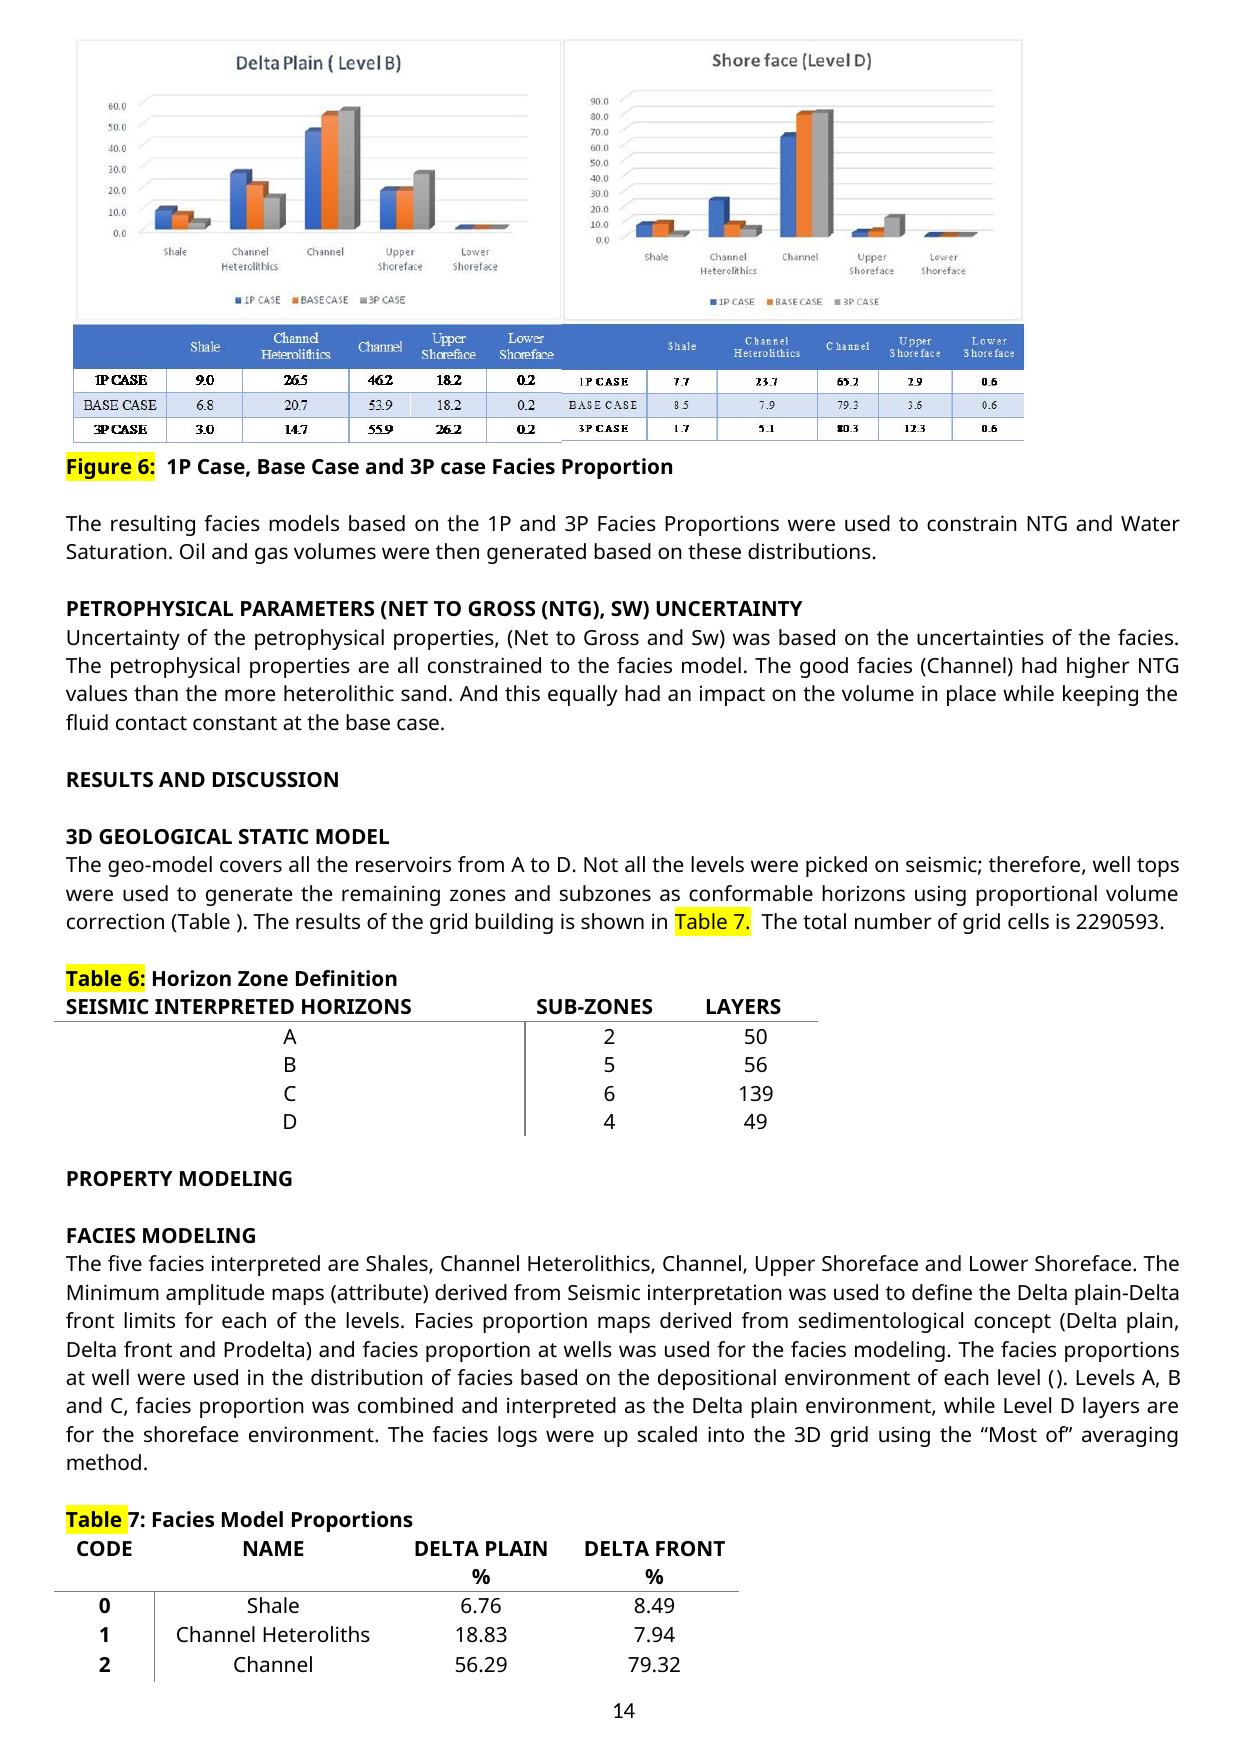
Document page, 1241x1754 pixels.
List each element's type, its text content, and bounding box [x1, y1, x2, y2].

table_cell C [54, 1079, 524, 1107]
subtitle PETROPHYSICAL PARAMETERS (NET TO GROSS (NTG), SW) UNCERTAINTY [66, 594, 1181, 623]
table_header Name [154, 1534, 392, 1591]
table_header Code [54, 1534, 154, 1591]
table_header SEISMIC INTERPRETED HORIZONS [54, 993, 525, 1021]
subtitle PROPERTY MODELING [66, 1164, 1181, 1192]
table_cell 6 [526, 1079, 694, 1107]
table_cell 2 [526, 1022, 694, 1050]
table_cell B [54, 1050, 524, 1079]
picture [65, 37, 1025, 452]
table_cell A [54, 1022, 524, 1050]
table_cell 56 [694, 1050, 818, 1079]
text Table 7: Facies Model Proportions [128, 1505, 1181, 1534]
subtitle FACIES MODELING [66, 1221, 1181, 1249]
table_cell 50 [694, 1022, 818, 1050]
table_cell 8.49 [570, 1592, 739, 1621]
table_cell 2 [54, 1651, 154, 1682]
text The geo-model covers all the reservoirs from A to D. Not all the levels were picked on seismic; therefore, well tops were used to generate the remaining zones and subzones as conformable horizons using proportional volume correction (Table 6). The results of the grid building is shown in Table 7. The total number of grid cells is 2290593. [66, 850, 1181, 936]
table_cell Channel Heteroliths [155, 1621, 392, 1651]
table_cell 18.83 [392, 1621, 570, 1651]
text The five facies interpreted are Shales, Channel Heterolithics, Channel, Upper Shoreface and Lower Shoreface. The Minimum amplitude maps (attribute) derived from Seismic interpretation was used to define the Delta plain-Delta front limits for each of the levels. Facies proportion maps derived from sedimentological concept (Delta plain, Delta front and Prodelta) and facies proportion at wells was used for the facies modeling. The facies proportions at well were used in the distribution of facies based on the depositional environment of each level (Table 7). Levels A, B and C, facies proportion was combined and interpreted as the Delta plain environment, while Level D layers are for the shoreface environment. The facies logs were up scaled into the 3D grid using the “Most of” averaging method. [66, 1249, 1181, 1477]
text Table 6: Horizon Zone Definition [145, 964, 1181, 992]
table_cell 79.32 [570, 1651, 739, 1682]
table_header SUB-ZONES [525, 993, 694, 1021]
table_cell 56.29 [392, 1651, 570, 1682]
table_cell Channel [155, 1651, 392, 1682]
table_cell 6.76 [392, 1592, 570, 1621]
table_cell 1 [54, 1621, 154, 1651]
table_cell 5 [526, 1050, 694, 1079]
table_header Delta Plain % [392, 1534, 570, 1591]
text The resulting facies models based on the 1P and 3P Facies Proportions were used to constrain NTG and Water Saturation. Oil and gas volumes were then generated based on these distributions. [66, 509, 1181, 566]
table_cell Shale [155, 1592, 392, 1621]
table_cell 139 [694, 1079, 818, 1107]
subtitle 3D GEOLOGICAL STATIC MODEL [66, 822, 1181, 850]
table_cell 4 [526, 1107, 694, 1136]
table_cell 49 [694, 1107, 818, 1136]
table_header Delta Front% [570, 1534, 739, 1591]
table_cell D [54, 1107, 524, 1136]
table_cell 0 [54, 1592, 154, 1621]
table_cell 7.94 [570, 1621, 739, 1651]
text RESULTS AND DISCUSSION [66, 765, 1181, 793]
text Uncertainty of the petrophysical properties, (Net to Gross and Sw) was based on the uncertainties of the facies. The petrophysical properties are all constrained to the facies model. The good facies (Channel) had higher NTG values than the more heterolithic sand. And this equally had an impact on the volume in place while keeping the fluid contact constant at the base case. [66, 623, 1181, 736]
table_header LAYERS [694, 993, 818, 1021]
